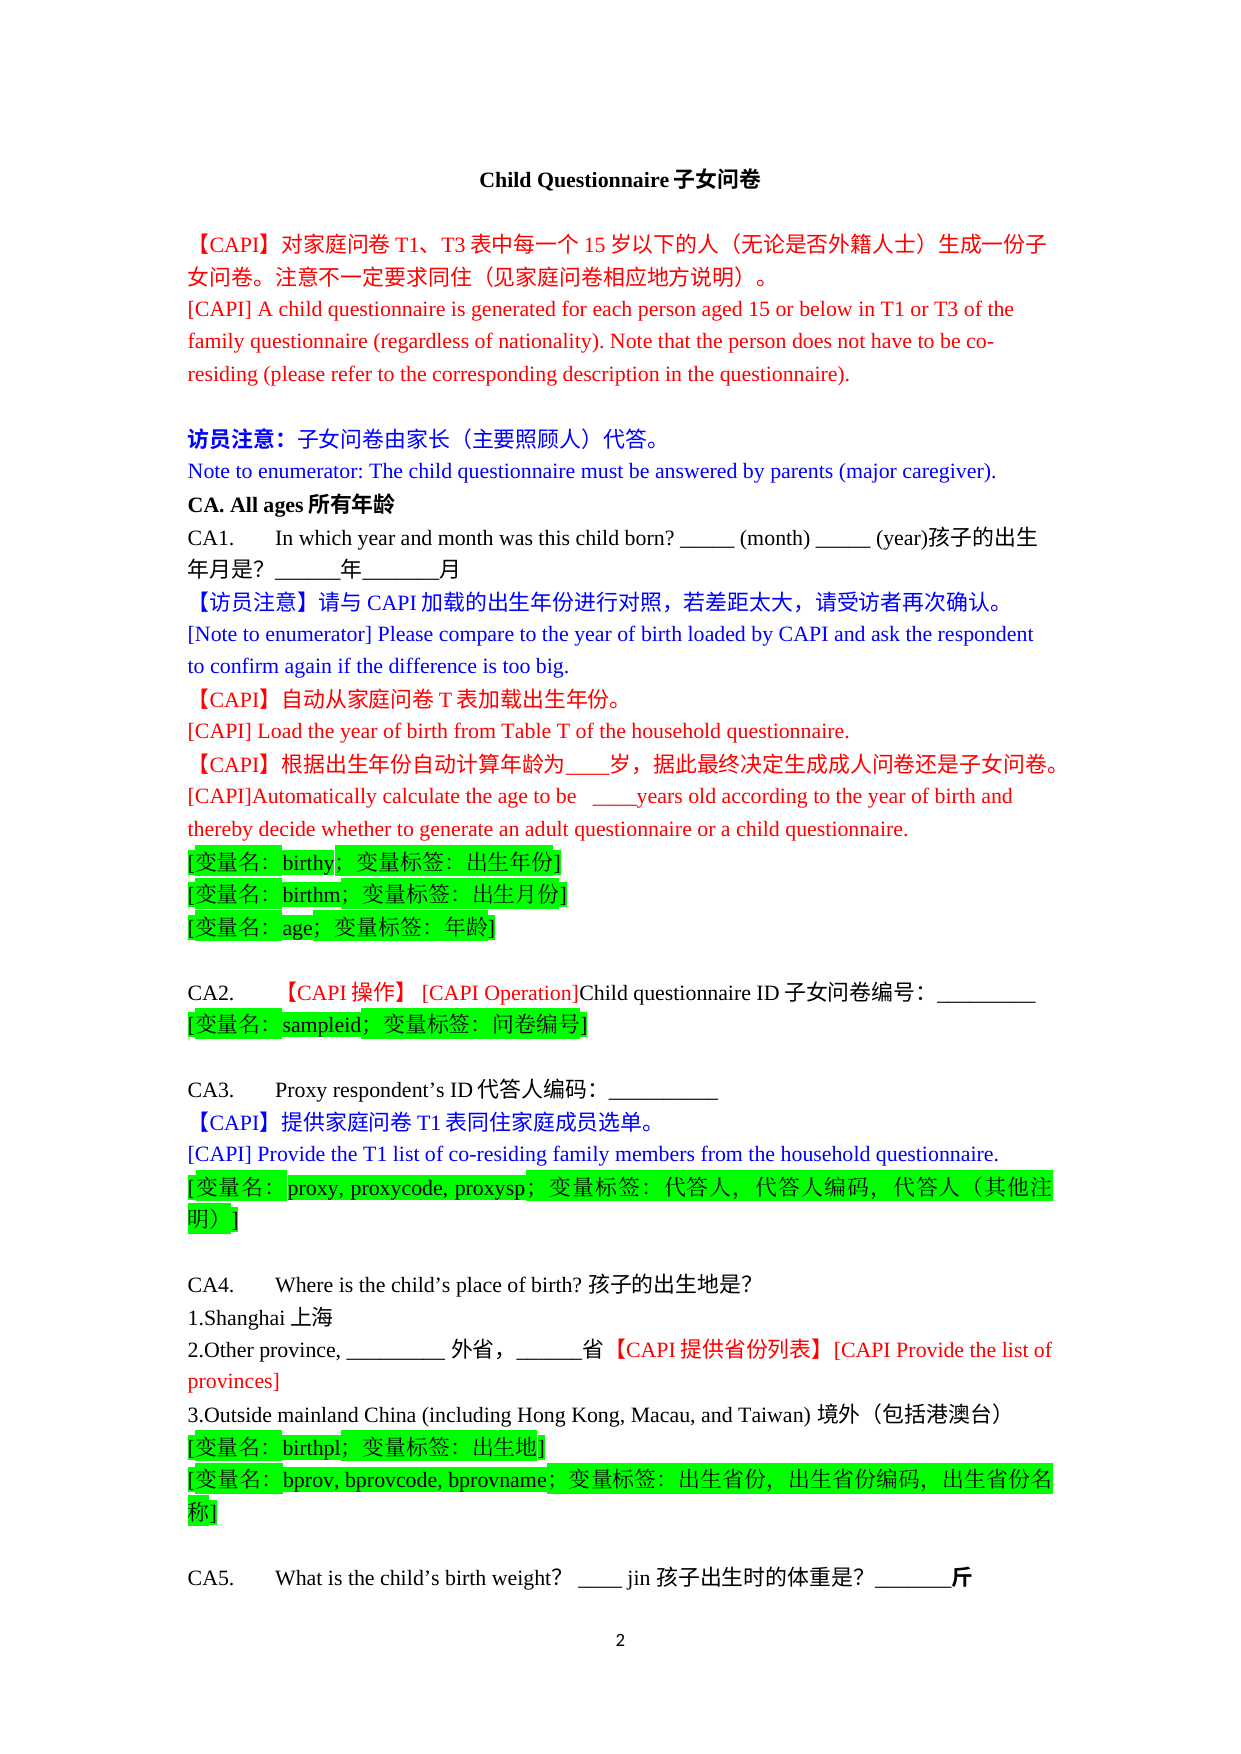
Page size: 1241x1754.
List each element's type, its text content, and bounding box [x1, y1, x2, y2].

text 【CAPI】提供家庭问卷T1表同住家庭成员选单。 [187, 1104, 1053, 1137]
text [变量名：age；变量标签：年龄] [187, 909, 1053, 942]
text 【CAPI】自动从家庭问卷T表加载出生年份。 [187, 682, 1053, 714]
list What is the child’s birth weight？ ____ jin 孩子出生时的体重是？_______斤 [187, 1559, 1053, 1592]
text [Note to enumerator] Please compare to the year of birth loaded by CAPI and ask the respondent to confirm again if the difference is too big. [187, 617, 1053, 682]
text 3.Outside mainland China (including Hong Kong, Macau, and Taiwan) 境外（包括港澳台） [187, 1397, 1053, 1429]
text Child Questionnaire子女问卷 [187, 162, 1053, 194]
text [CAPI] Load the year of birth from Table T of the household questionnaire. [187, 714, 1053, 747]
text 【访员注意】请与CAPI加载的出生年份进行对照，若差距太大，请受访者再次确认。 [187, 584, 1053, 617]
text [CAPI] A child questionnaire is generated for each person aged 15 or below in T1 or T3 of the family questionnaire (regardless of nationality). Note that the person does not have to be co-residing (please refer to the corresponding description in the questionnaire). [187, 292, 1053, 389]
text [变量名：birthm；变量标签：出生月份] [187, 877, 1053, 909]
text 【CAPI】根据出生年份自动计算年龄为____岁，据此最终决定生成成人问卷还是子女问卷。 [187, 747, 1053, 779]
text 访员注意：子女问卷由家长（主要照顾人）代答。 [187, 422, 1053, 454]
text [变量名：birthy；变量标签：出生年份] [187, 844, 1053, 877]
text 1.Shanghai上海 [187, 1299, 1053, 1332]
text 2.Other province, _________ 外省，______省【CAPI提供省份列表】[CAPI Provide the list of provinces] [187, 1332, 1053, 1397]
text [CAPI] Provide the T1 list of co-residing family members from the household questionnaire. [187, 1137, 1053, 1169]
text [变量名：proxy, proxycode, proxysp；变量标签：代答人，代答人编码，代答人（其他注明）] [187, 1169, 1053, 1234]
list 【CAPI操作】 [CAPI Operation]Child questionnaire ID子女问卷编号：_________ [187, 974, 1053, 1007]
text [CAPI]Automatically calculate the age to be ____years old according to the year of birth and thereby decide whether to generate an adult questionnaire or a child questionnaire. [187, 779, 1053, 844]
text CA. All ages所有年龄 [187, 487, 1053, 519]
text [变量名：sampleid；变量标签：问卷编号] [187, 1007, 1053, 1039]
text [变量名：birthpl；变量标签：出生地] [187, 1429, 1053, 1462]
text Note to enumerator: The child questionnaire must be answered by parents (major caregiver). [187, 454, 1053, 487]
text 【CAPI】对家庭问卷T1、T3表中每一个15岁以下的人（无论是否外籍人士）生成一份子女问卷。注意不一定要求同住（见家庭问卷相应地方说明）。 [187, 227, 1053, 292]
text [变量名：bprov, bprovcode, bprovname；变量标签：出生省份，出生省份编码，出生省份名称] [187, 1462, 1053, 1527]
list In which year and month was this child born? _____ (month) _____ (year)孩子的出生年月是？______年_______月 [187, 519, 1053, 584]
list Where is the child’s place of birth? 孩子的出生地是？ [187, 1267, 1053, 1299]
list Proxy respondent’s ID代答人编码：__________ [187, 1072, 1053, 1104]
